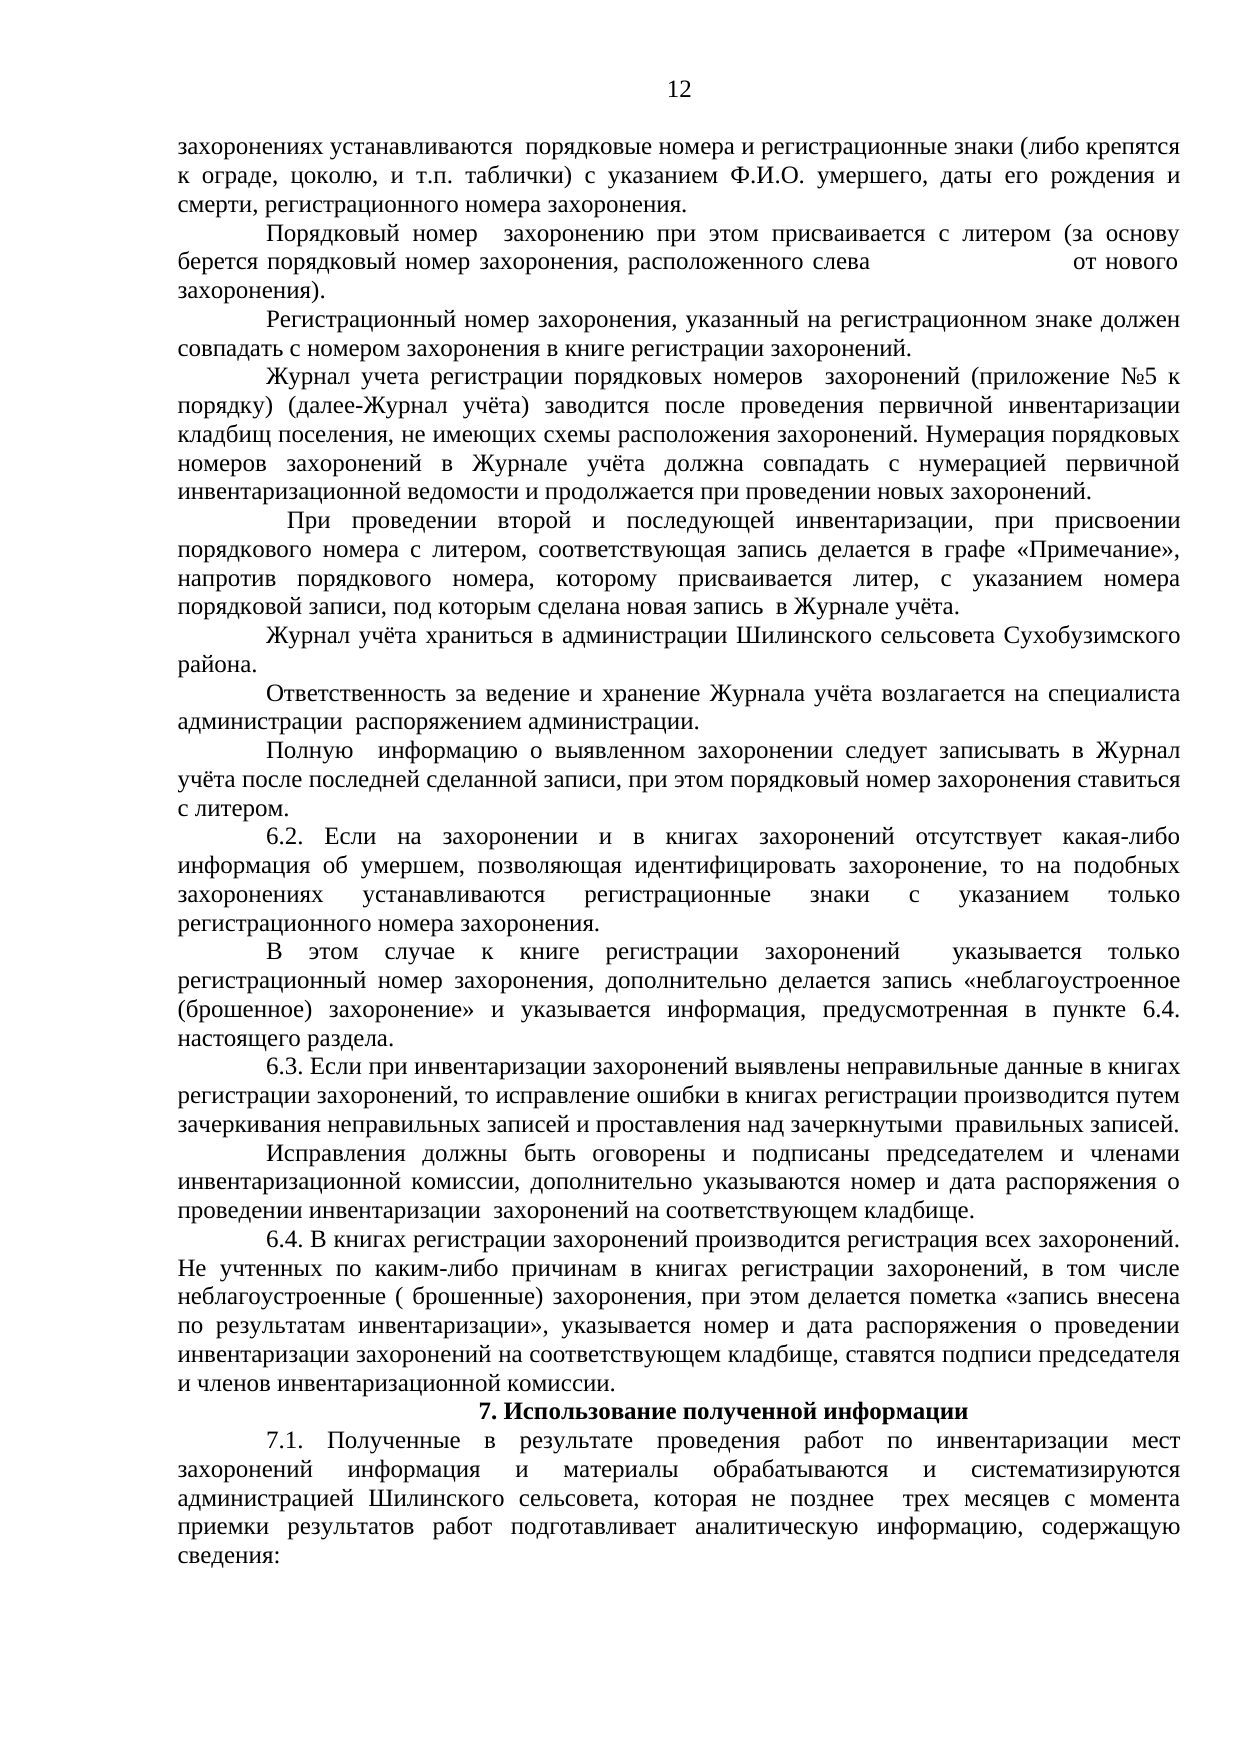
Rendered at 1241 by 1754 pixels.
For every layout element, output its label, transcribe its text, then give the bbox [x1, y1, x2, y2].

text 7. Использование полученной информации [177, 1396, 1181, 1425]
text 6.4. В книгах регистрации захоронений производится регистрация всех захоронений. Не учтенных по каким-либо причинам в книгах регистрации захоронений, в том числе неблагоустроенные ( брошенные) захоронения, при этом делается пометка «запись внесена по результатам инвентаризации», указывается номер и дата распоряжения о проведении инвентаризации захоронений на соответствующем кладбище, ставятся подписи председателя и членов инвентаризационной комиссии. [177, 1224, 1181, 1396]
text Полную информацию о выявленном захоронении следует записывать в Журнал учёта после последней сделанной записи, при этом порядковый номер захоронения ставиться с литером. [177, 735, 1181, 821]
text Порядковый номер захоронению при этом присваивается с литером (за основу берется порядковый номер захоронения, расположенного слева от нового захоронения). [177, 218, 1181, 304]
text Регистрационный номер захоронения, указанный на регистрационном знаке должен совпадать с номером захоронения в книге регистрации захоронений. [177, 304, 1181, 361]
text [177, 131, 1181, 218]
text 7.1. Полученные в результате проведения работ по инвентаризации мест захоронений информация и материалы обрабатываются и систематизируются администрацией Шилинского сельсовета, которая не позднее трех месяцев с момента приемки результатов работ подготавливает аналитическую информацию, содержащую сведения: [177, 1425, 1181, 1569]
text 6.3. Если при инвентаризации захоронений выявлены неправильные данные в книгах регистрации захоронений, то исправление ошибки в книгах регистрации производится путем зачеркивания неправильных записей и проставления над зачеркнутыми правильных записей. [177, 1051, 1181, 1138]
text Ответственность за ведение и хранение Журнала учёта возлагается на специалиста администрации распоряжением администрации. [177, 678, 1181, 735]
text 6.2. Если на захоронении и в книгах захоронений отсутствует какая-либо информация об умершем, позволяющая идентифицировать захоронение, то на подобных захоронениях устанавливаются регистрационные знаки с указанием только регистрационного номера захоронения. [177, 821, 1181, 936]
text Исправления должны быть оговорены и подписаны председателем и членами инвентаризационной комиссии, дополнительно указываются номер и дата распоряжения о проведении инвентаризации захоронений на соответствующем кладбище. [177, 1138, 1181, 1224]
text Журнал учёта храниться в администрации Шилинского сельсовета Сухобузимского района. [177, 620, 1181, 678]
text Журнал учета регистрации порядковых номеров захоронений (приложение №5 к порядку) (далее-Журнал учёта) заводится после проведения первичной инвентаризации кладбищ поселения, не имеющих схемы расположения захоронений. Нумерация порядковых номеров захоронений в Журнале учёта должна совпадать с нумерацией первичной инвентаризационной ведомости и продолжается при проведении новых захоронений. [177, 361, 1181, 505]
text При проведении второй и последующей инвентаризации, при присвоении порядкового номера с литером, соответствующая запись делается в графе «Примечание», напротив порядкового номера, которому присваивается литер, с указанием номера порядковой записи, под которым сделана новая запись в Журнале учёта. [177, 505, 1181, 620]
text В этом случае к книге регистрации захоронений указывается только регистрационный номер захоронения, дополнительно делается запись «неблагоустроенное (брошенное) захоронение» и указывается информация, предусмотренная в пункте 6.4. настоящего раздела. [177, 936, 1181, 1051]
